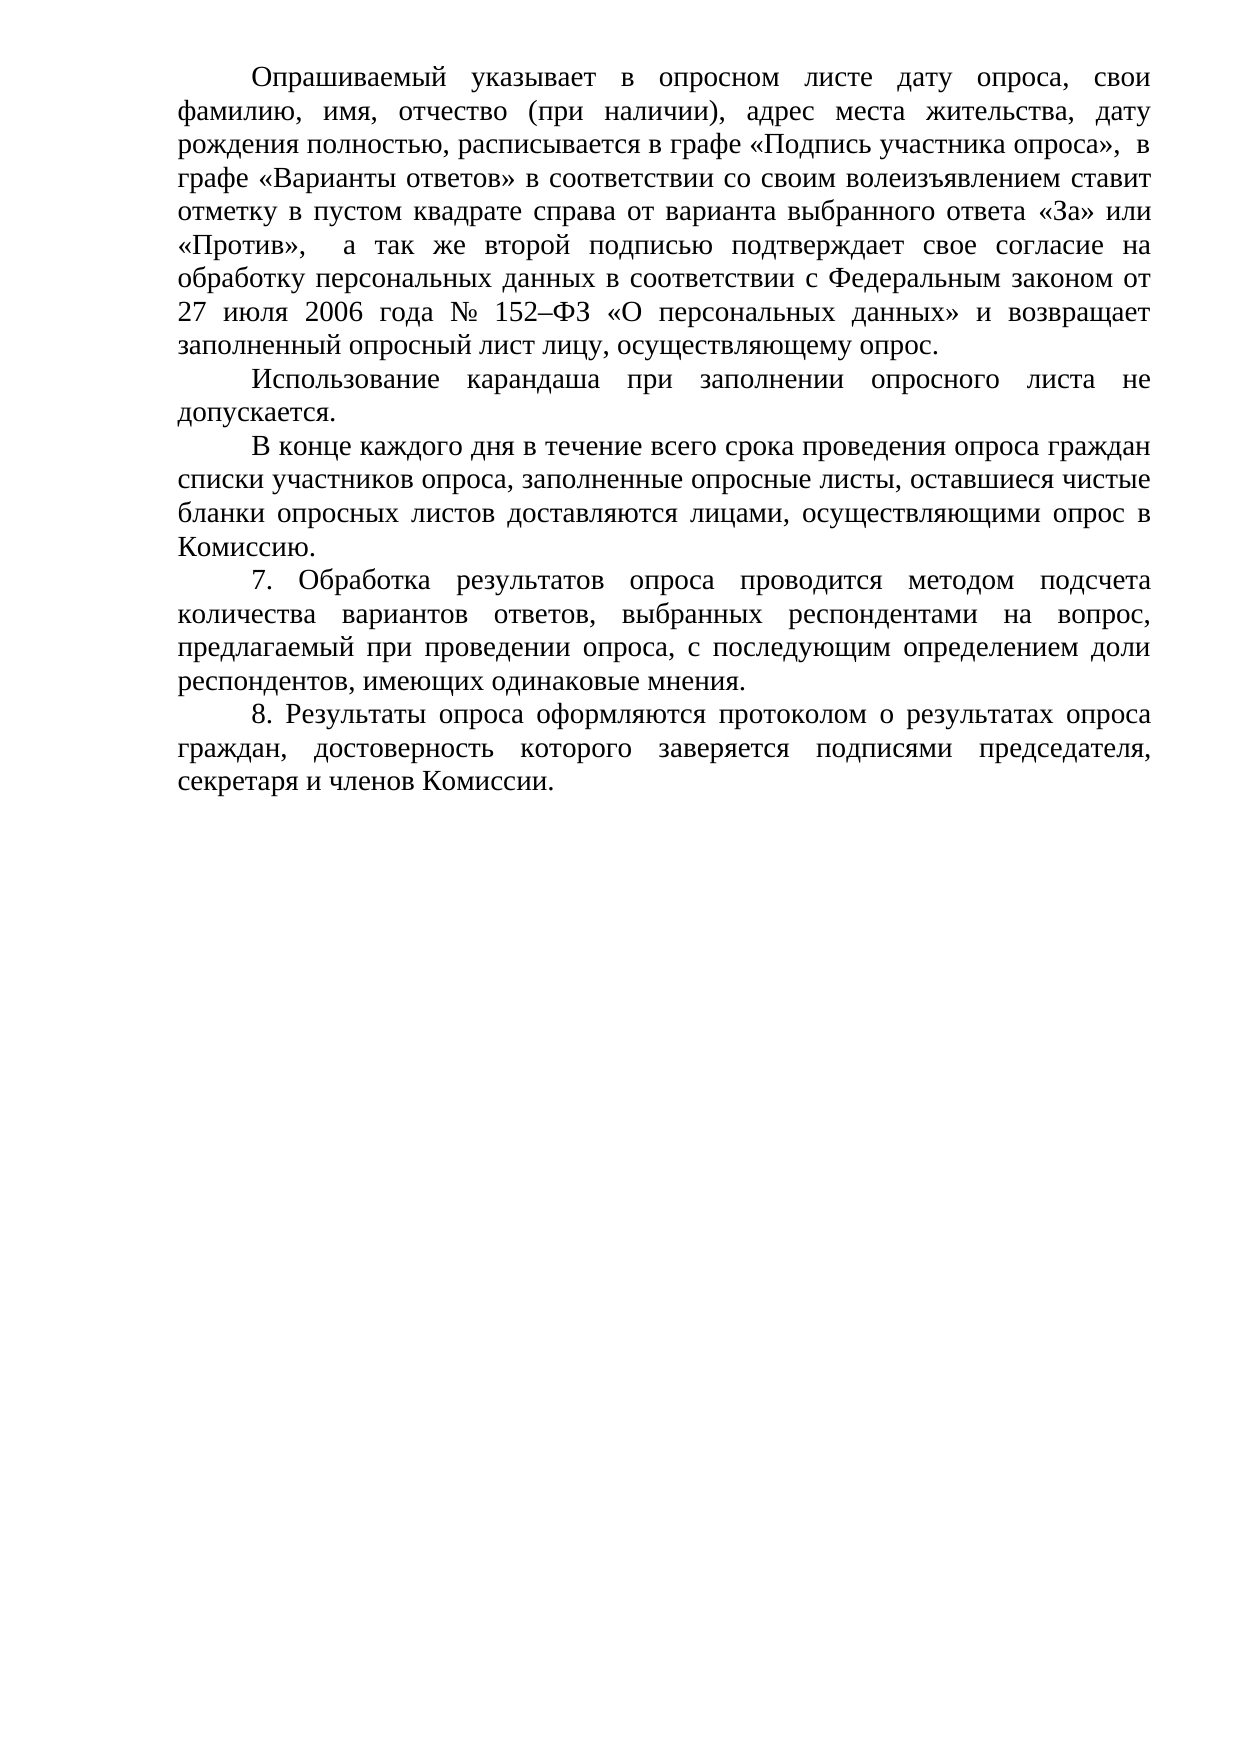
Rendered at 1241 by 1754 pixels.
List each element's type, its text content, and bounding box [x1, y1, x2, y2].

text В конце каждого дня в течение всего срока проведения опроса граждан списки участников опроса, заполненные опросные листы, оставшиеся чистые бланки опросных листов доставляются лицами, осуществляющими опрос в Комиссию. [177, 428, 1152, 562]
text Опрашиваемый указывает в опросном листе дату опроса, свои фамилию, имя, отчество (при наличии), адрес места жительства, дату рождения полностью, расписывается в графе «Подпись участника опроса», в графе «Варианты ответов» в соответствии со своим волеизъявлением ставит отметку в пустом квадрате справа от варианта выбранного ответа «За» или «Против», а так же второй подписью подтверждает свое согласие на обработку персональных данных в соответствии с Федеральным законом от 27 июля 2006 года № 152–ФЗ «О персональных данных» и возвращает заполненный опросный лист лицу, осуществляющему опрос. [177, 59, 1152, 361]
text 8. Результаты опроса оформляются протоколом о результатах опроса граждан, достоверность которого заверяется подписями председателя, секретаря и членов Комиссии. [177, 696, 1152, 797]
text 7. Обработка результатов опроса проводится методом подсчета количества вариантов ответов, выбранных респондентами на вопрос, предлагаемый при проведении опроса, с последующим определением доли респондентов, имеющих одинаковые мнения. [177, 562, 1152, 696]
text Использование карандаша при заполнении опросного листа не допускается. [177, 361, 1152, 428]
